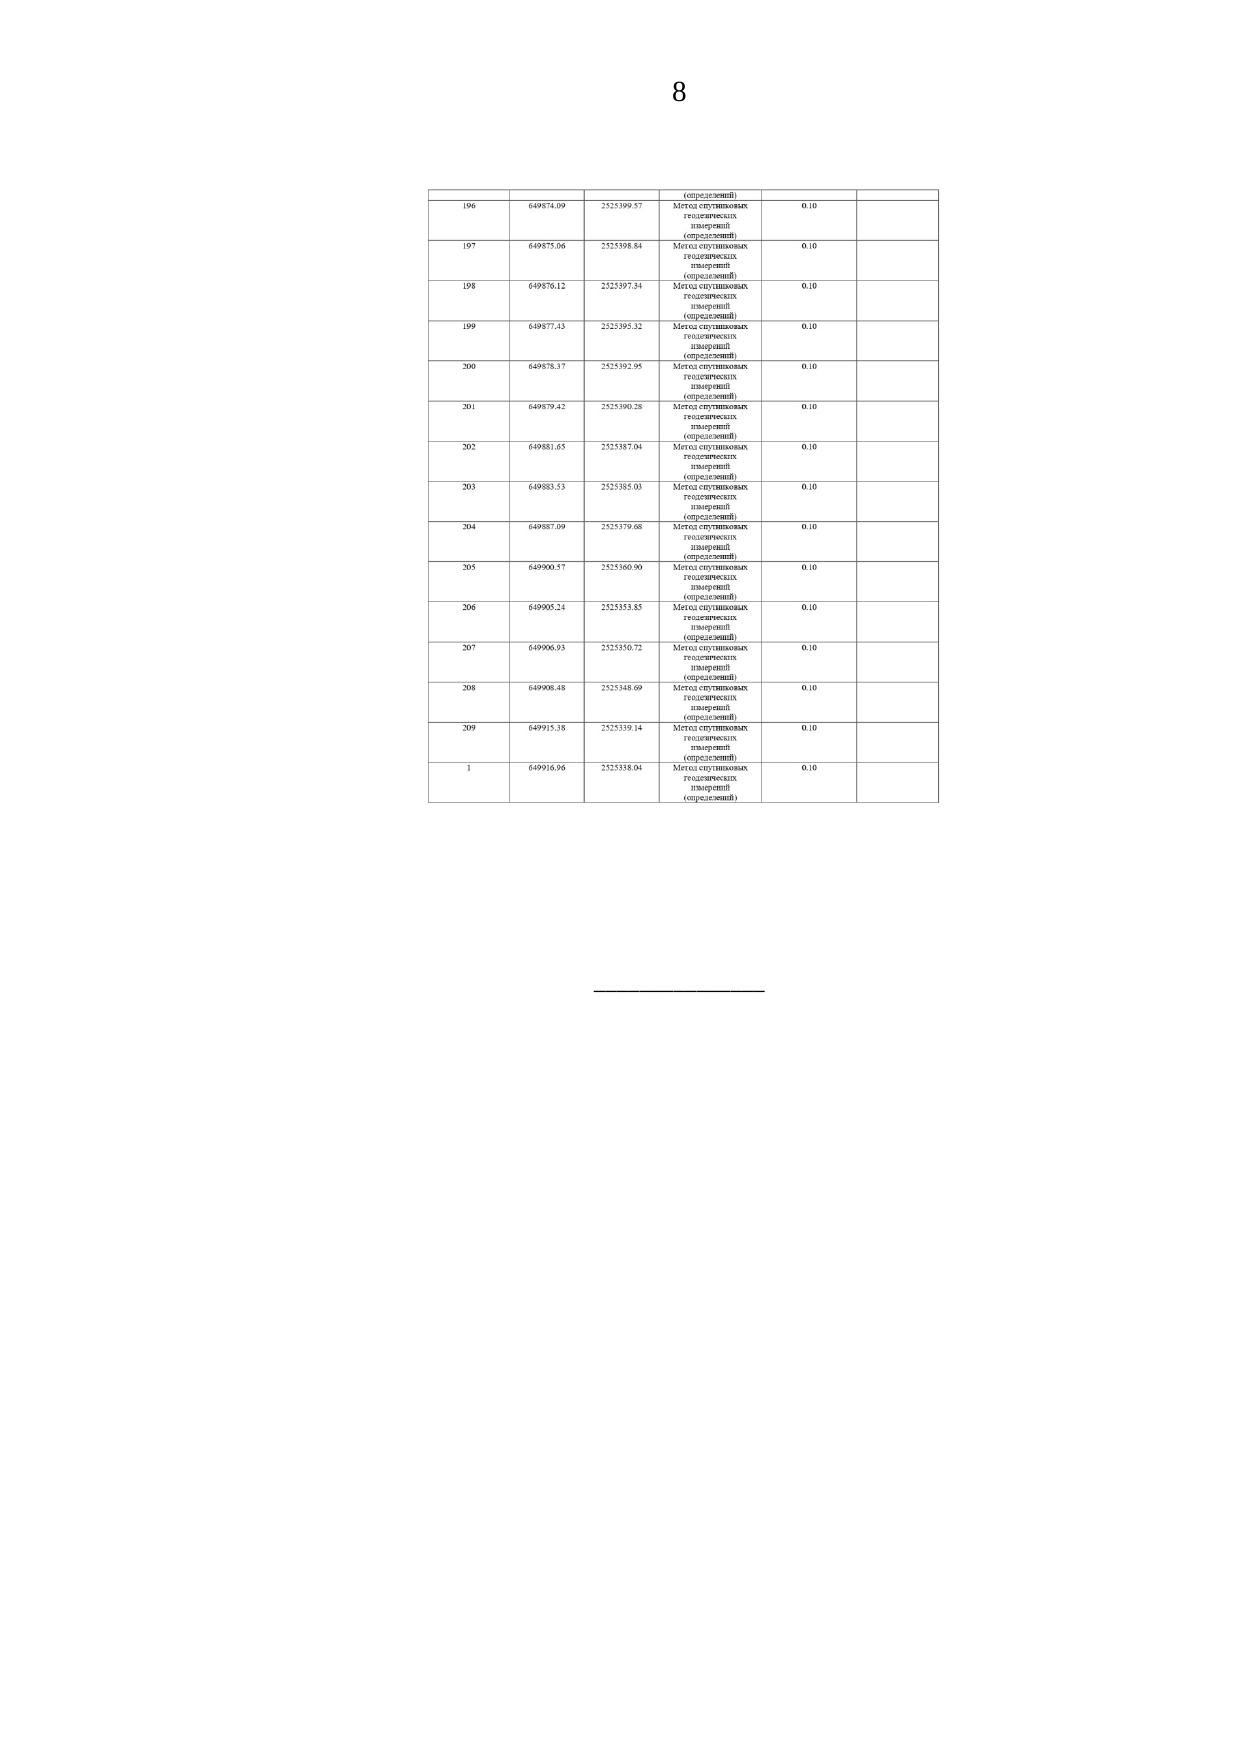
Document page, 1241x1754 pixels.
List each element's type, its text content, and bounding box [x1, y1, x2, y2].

picture [394, 135, 965, 942]
text _______________ [177, 967, 1181, 995]
